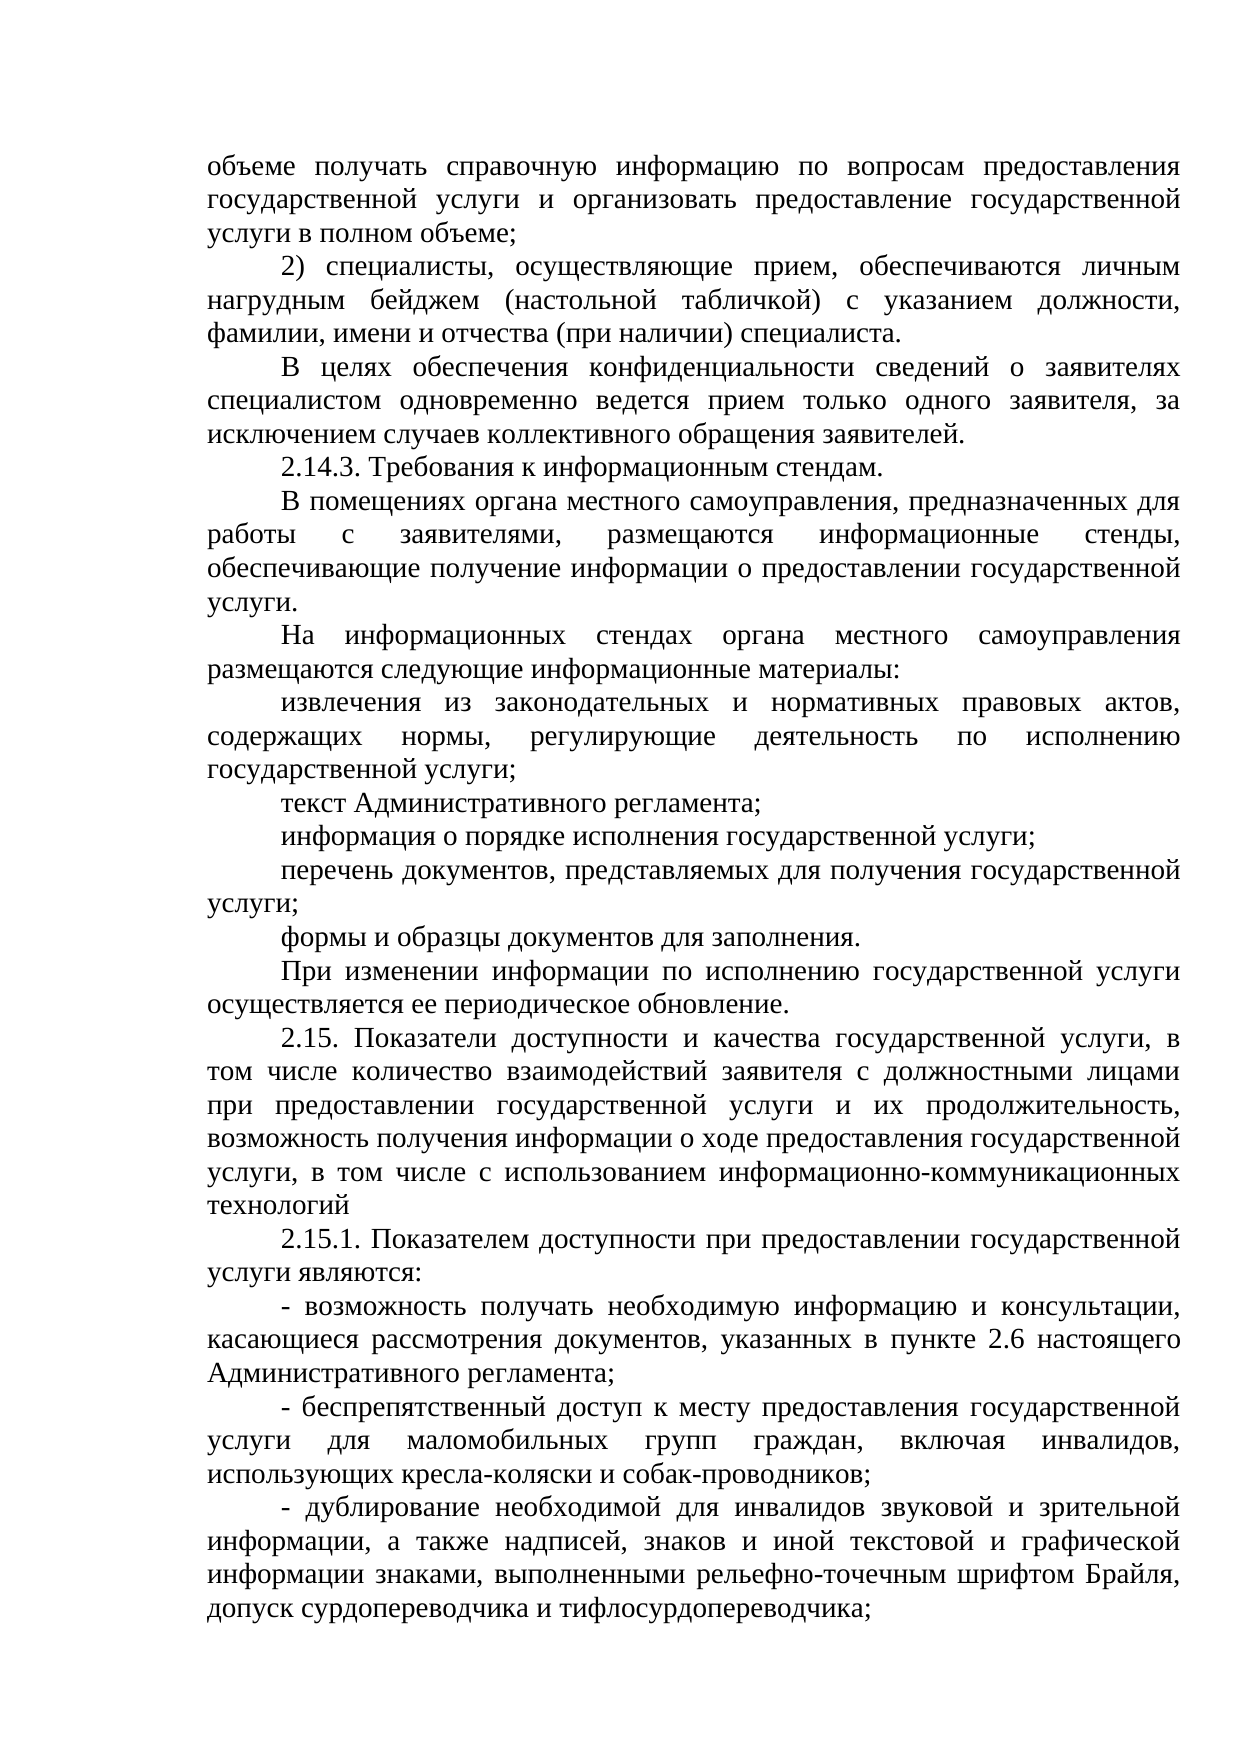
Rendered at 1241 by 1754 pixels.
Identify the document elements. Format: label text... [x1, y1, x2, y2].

text 2) специалисты, осуществляющие прием, обеспечиваются личным нагрудным бейджем (настольной табличкой) с указанием должности, фамилии, имени и отчества (при наличии) специалиста. [207, 248, 1181, 349]
text При изменении информации по исполнению государственной услуги осуществляется ее периодическое обновление. [207, 953, 1181, 1020]
title 2.15. Показатели доступности и качества государственной услуги, в том числе количество взаимодействий заявителя с должностными лицами при предоставлении государственной услуги и их продолжительность, возможность получения информации о ходе предоставления государственной услуги, в том числе с использованием информационно-коммуникационных технологий [207, 1020, 1181, 1221]
text 2.15.1. Показателем доступности при предоставлении государственной услуги являются: [207, 1221, 1181, 1288]
text формы и образцы документов для заполнения. [207, 919, 1181, 953]
text перечень документов, представляемых для получения государственной услуги; [207, 852, 1181, 919]
text 2.14.3. Требования к информационным стендам. [207, 449, 1181, 483]
text На информационных стендах органа местного самоуправления размещаются следующие информационные материалы: [207, 617, 1181, 684]
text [207, 148, 1181, 248]
text В помещениях органа местного самоуправления, предназначенных для работы с заявителями, размещаются информационные стенды, обеспечивающие получение информации о предоставлении государственной услуги. [207, 483, 1181, 617]
text - беспрепятственный доступ к месту предоставления государственной услуги для маломобильных групп граждан, включая инвалидов, использующих кресла-коляски и собак-проводников; [207, 1389, 1181, 1489]
text информация о порядке исполнения государственной услуги; [207, 818, 1181, 852]
text - дублирование необходимой для инвалидов звуковой и зрительной информации, а также надписей, знаков и иной текстовой и графической информации знаками, выполненными рельефно-точечным шрифтом Брайля, допуск сурдопереводчика и тифлосурдопереводчика; [207, 1489, 1181, 1623]
text извлечения из законодательных и нормативных правовых актов, содержащих нормы, регулирующие деятельность по исполнению государственной услуги; [207, 684, 1181, 785]
text В целях обеспечения конфиденциальности сведений о заявителях специалистом одновременно ведется прием только одного заявителя, за исключением случаев коллективного обращения заявителей. [207, 349, 1181, 449]
text - возможность получать необходимую информацию и консультации, касающиеся рассмотрения документов, указанных в пункте 2.6 настоящего Административного регламента; [207, 1288, 1181, 1389]
text текст Административного регламента; [207, 785, 1181, 818]
